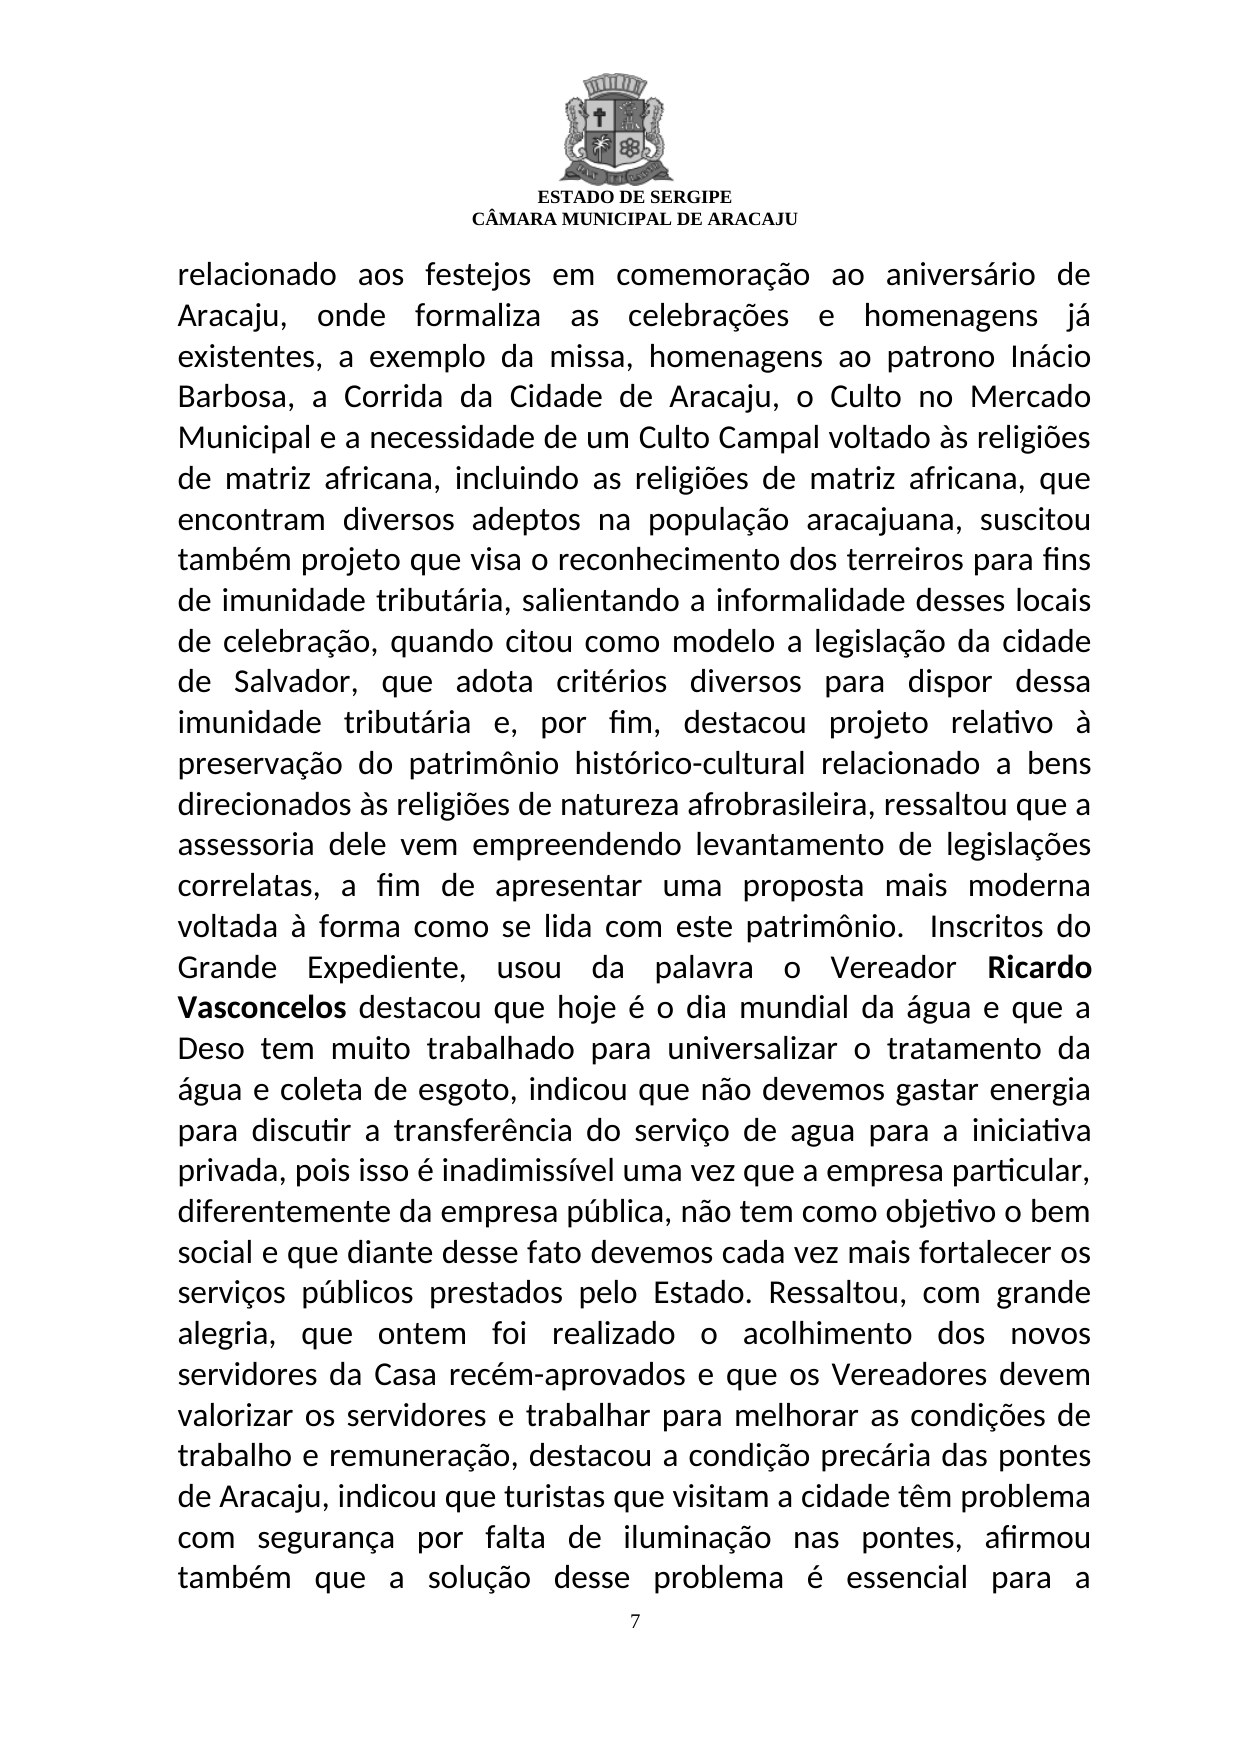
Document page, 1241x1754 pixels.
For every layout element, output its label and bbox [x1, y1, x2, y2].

text [177, 253, 1092, 1597]
